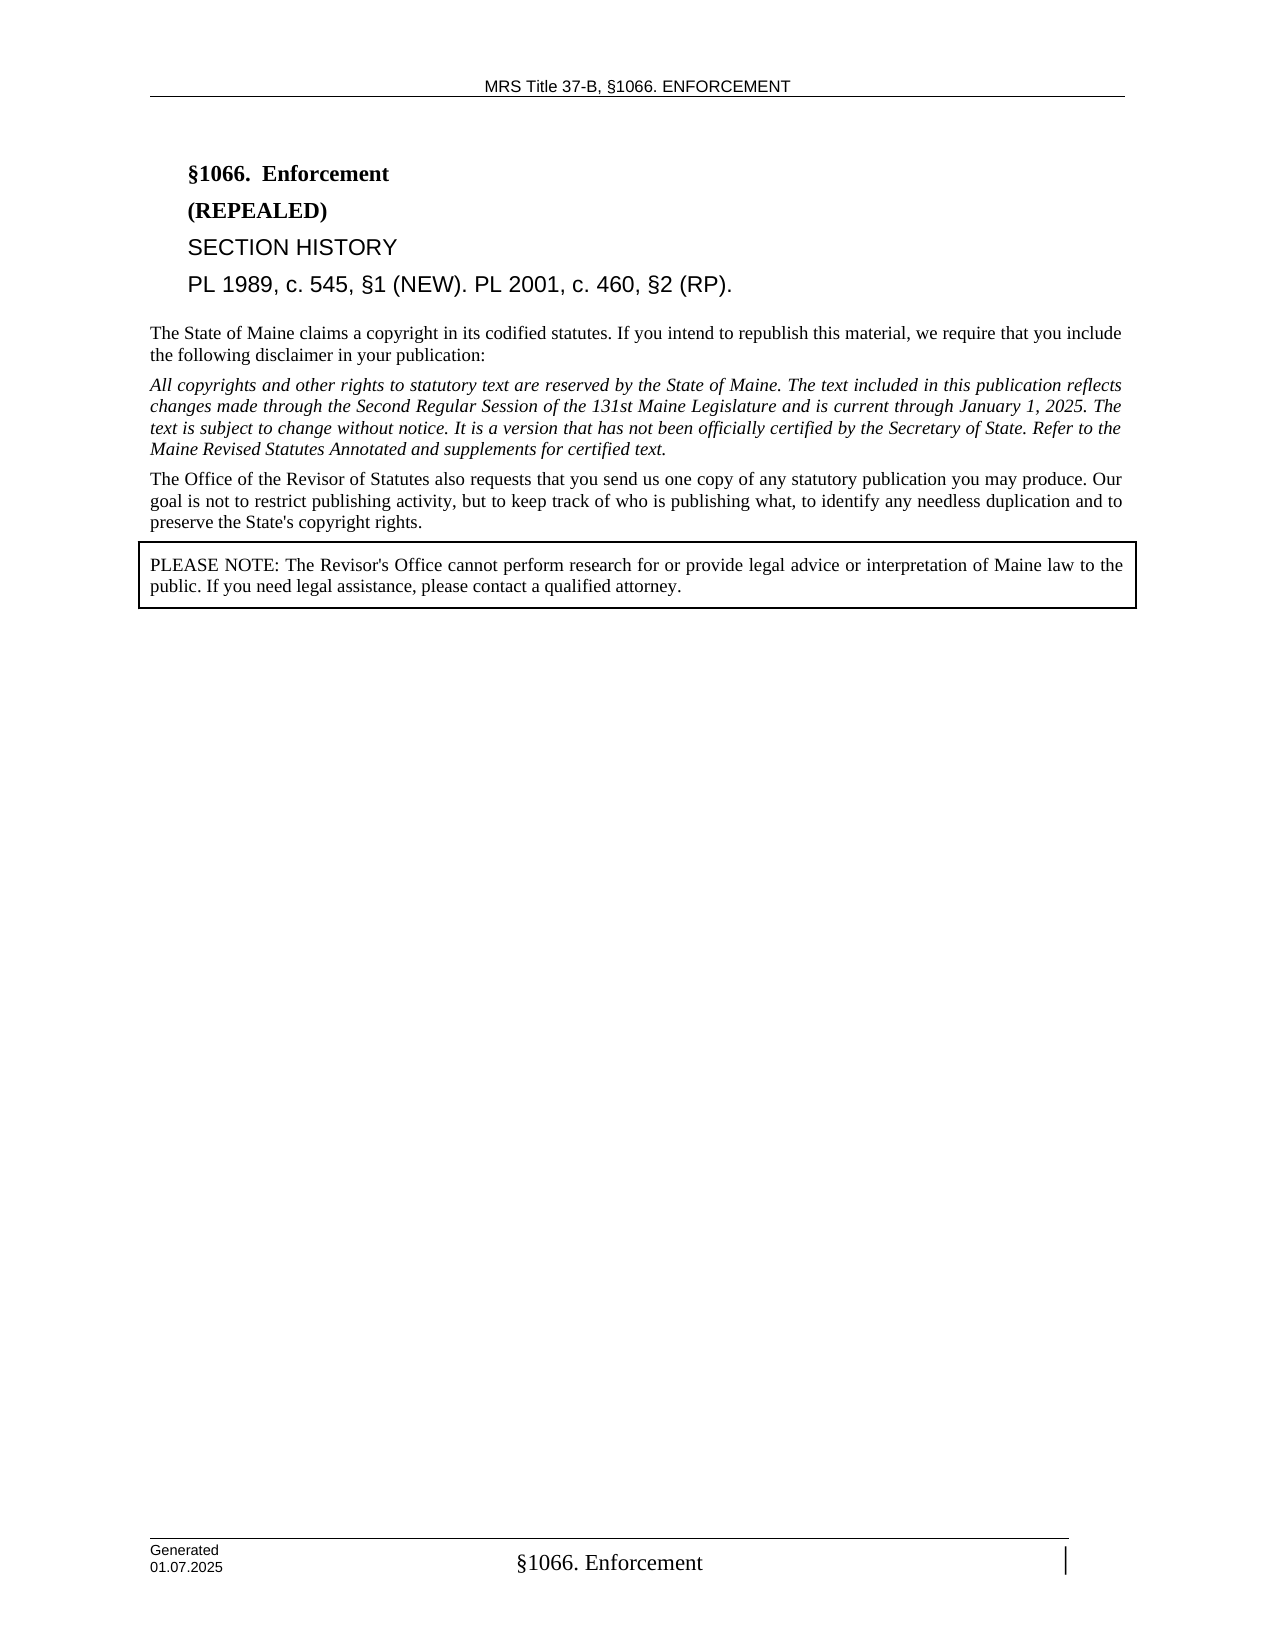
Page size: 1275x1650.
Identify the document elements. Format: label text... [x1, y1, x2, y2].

text (REPEALED) [187, 197, 1125, 223]
text The Office of the Revisor of Statutes also requests that you send us one copy of any statutory publication you may produce. Our goal is not to restrict publishing activity, but to keep track of who is publishing what, to identify any needless duplication and to preserve the State's copyright rights. [150, 468, 1125, 533]
text The State of Maine claims a copyright in its codified statutes. If you intend to republish this material, we require that you include the following disclaimer in your publication: [150, 322, 1125, 365]
text §1066. Enforcement [187, 160, 1125, 187]
text PL 1989, c. 545, §1 (NEW). PL 2001, c. 460, §2 (RP). [187, 271, 1125, 297]
text SECTION HISTORY [187, 234, 1125, 260]
text PLEASE NOTE: The Revisor's Office cannot perform research for or provide legal advice or interpretation of Maine law to the public. If you need legal assistance, please contact a qualified attorney. [140, 543, 1135, 607]
text All copyrights and other rights to statutory text are reserved by the State of Maine. The text included in this publication reflects changes made through the Second Regular Session of the 131st Maine Legislature and is current through January 1, 2025 . The text is subject to change without notice. It is a version that has not been officially certified by the Secretary of State. Refer to the Maine Revised Statutes Annotated and supplements for certified text. [150, 373, 1125, 460]
